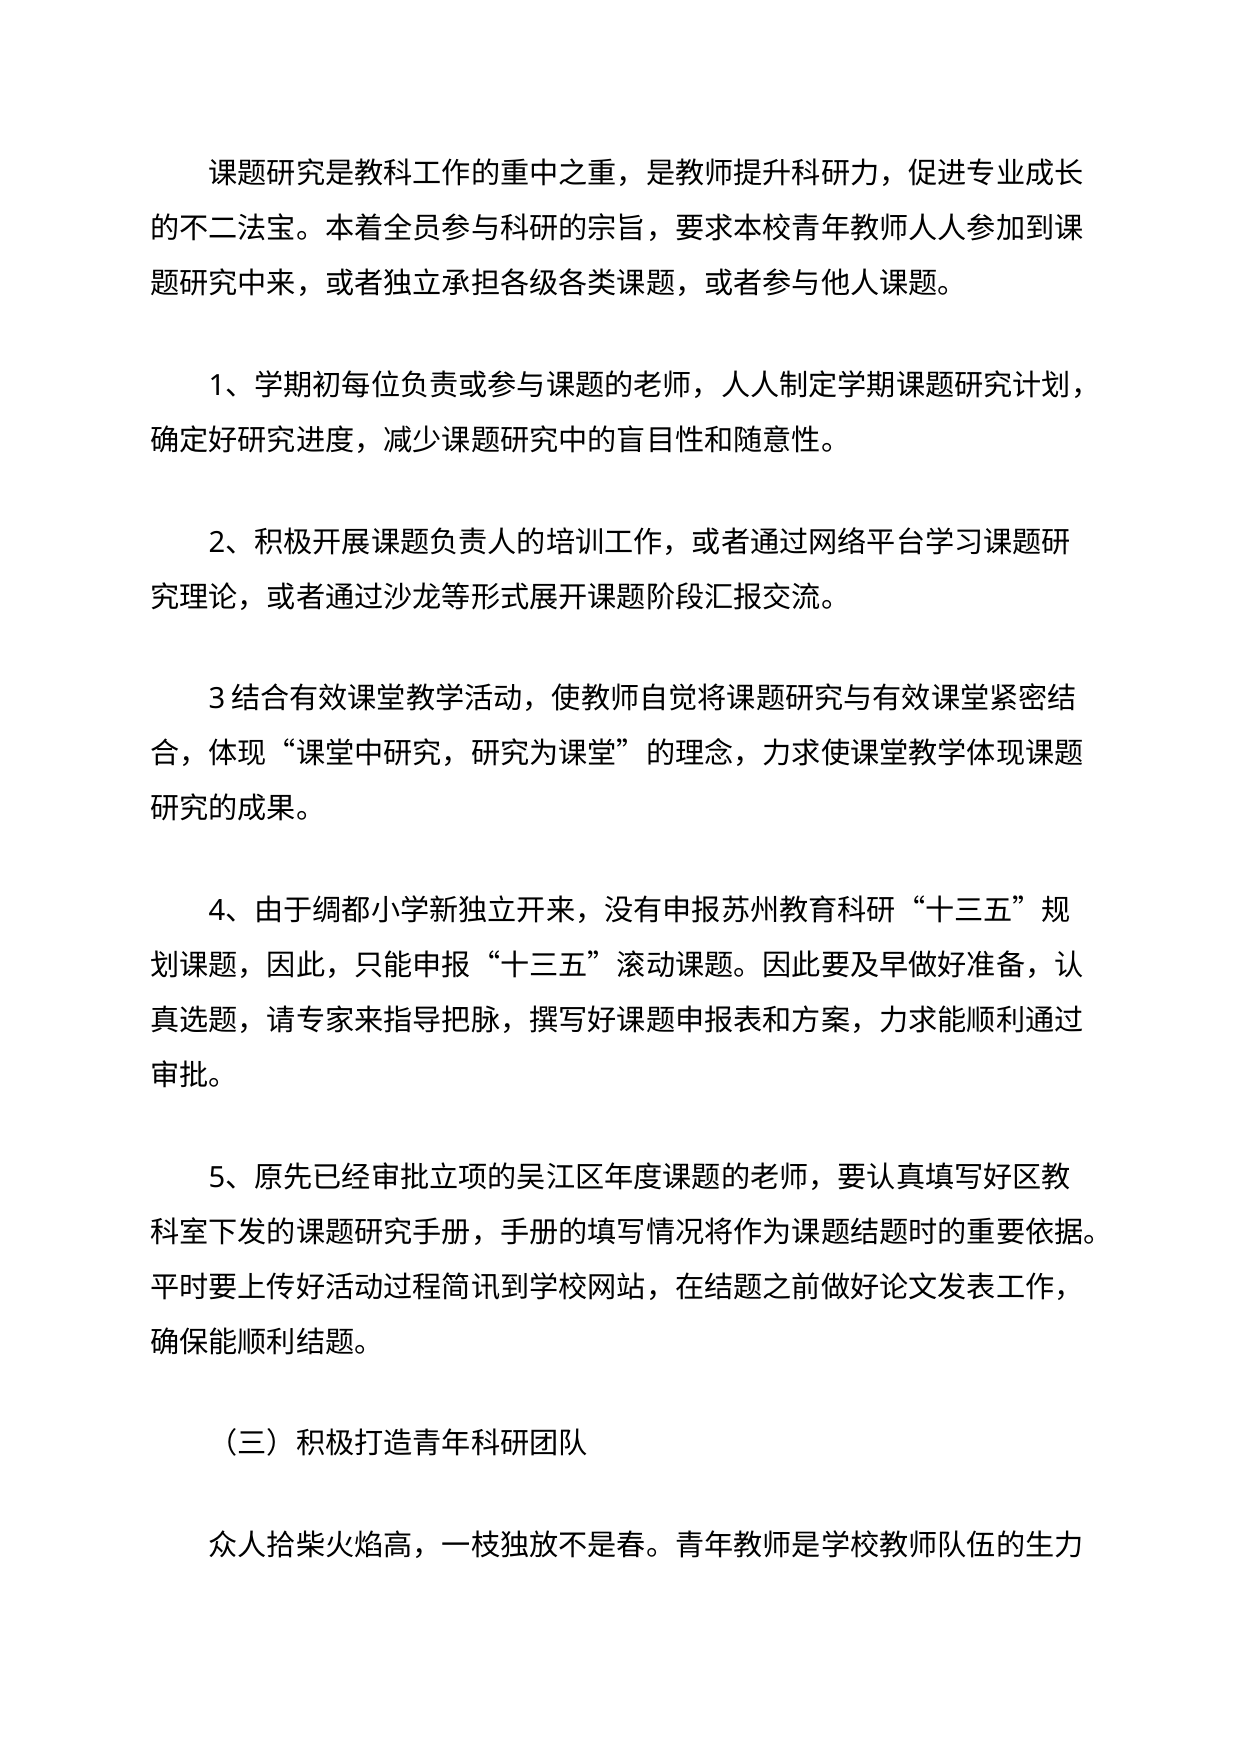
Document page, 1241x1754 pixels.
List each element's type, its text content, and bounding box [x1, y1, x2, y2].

text 2、积极开展课题负责人的培训工作，或者通过网络平台学习课题研究理论，或者通过沙龙等形式展开课题阶段汇报交流。 [150, 518, 1090, 616]
text 4、由于绸都小学新独立开来，没有申报苏州教育科研“十三五”规划课题，因此，只能申报“十三五”滚动课题。因此要及早做好准备，认真选题，请专家来指导把脉，撰写好课题申报表和方案，力求能顺利通过审批。 [150, 887, 1090, 1094]
text 3结合有效课堂教学活动，使教师自觉将课题研究与有效课堂紧密结合，体现“课堂中研究，研究为课堂”的理念，力求使课堂教学体现课题研究的成果。 [150, 675, 1090, 827]
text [150, 1522, 1090, 1564]
text 课题研究是教科工作的重中之重，是教师提升科研力，促进专业成长的不二法宝。本着全员参与科研的宗旨，要求本校青年教师人人参加到课题研究中来，或者独立承担各级各类课题，或者参与他人课题。 [150, 150, 1090, 302]
text （三）积极打造青年科研团队 [150, 1420, 1090, 1462]
text 5、原先已经审批立项的吴江区年度课题的老师，要认真填写好区教科室下发的课题研究手册，手册的填写情况将作为课题结题时的重要依据。平时要上传好活动过程简讯到学校网站，在结题之前做好论文发表工作，确保能顺利结题。 [150, 1153, 1090, 1360]
text 1、学期初每位负责或参与课题的老师，人人制定学期课题研究计划，确定好研究进度，减少课题研究中的盲目性和随意性。 [150, 362, 1090, 459]
